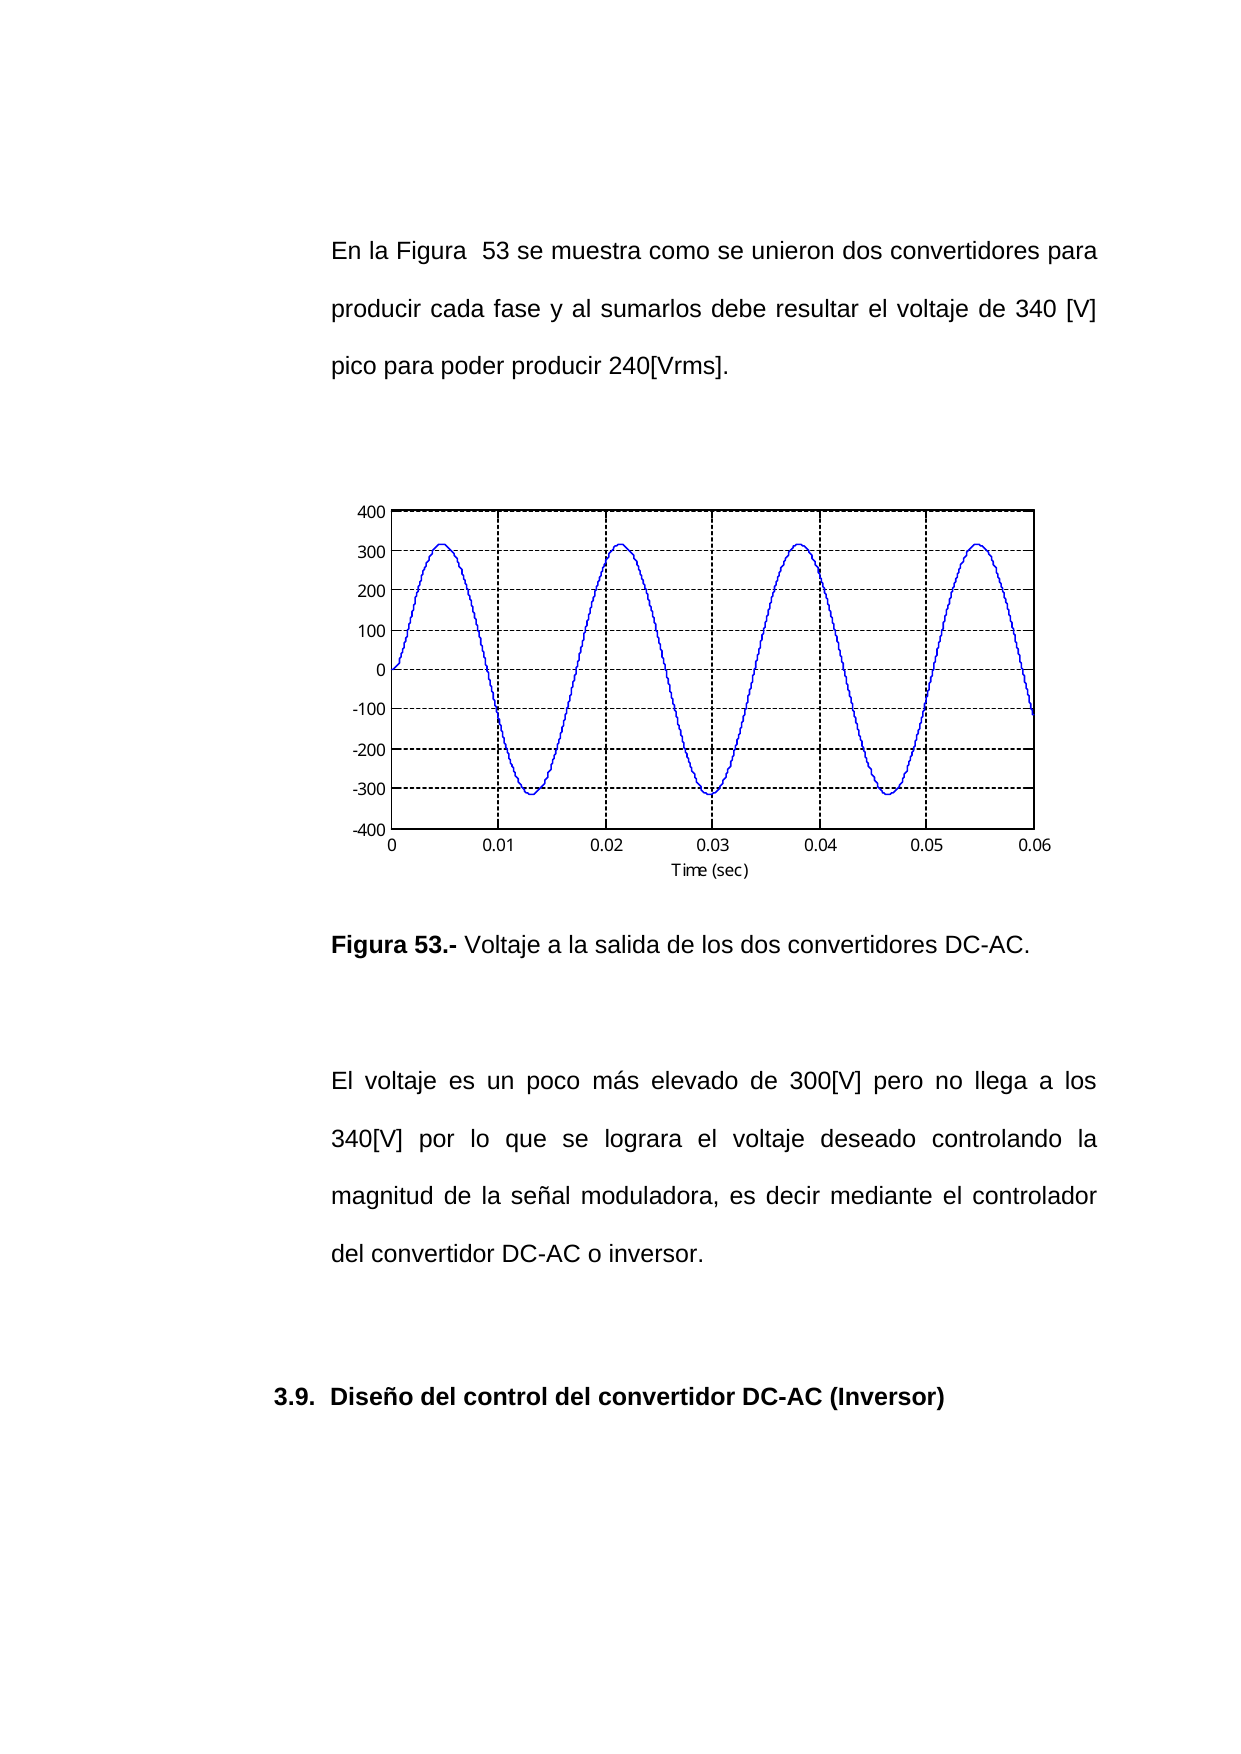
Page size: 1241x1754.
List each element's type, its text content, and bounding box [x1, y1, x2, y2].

text El voltaje es un poco más elevado de 300[V] pero no llega a los 340[V] por lo que se lograra el voltaje deseado controlando la magnitud de la señal moduladora, es decir mediante el controlador del convertidor DC-AC o inversor. [331, 1066, 1098, 1267]
text Figura 53.- Voltaje a la salida de los dos convertidores DC-AC. [331, 930, 1098, 959]
text En la Figura 53 se muestra como se unieron dos convertidores para producir cada fase y al sumarlos debe resultar el voltaje de 340 [V] pico para poder producir 240[Vrms]. [331, 236, 1098, 380]
list Diseño del control del convertidor DC-AC (Inversor) [274, 1382, 1098, 1411]
